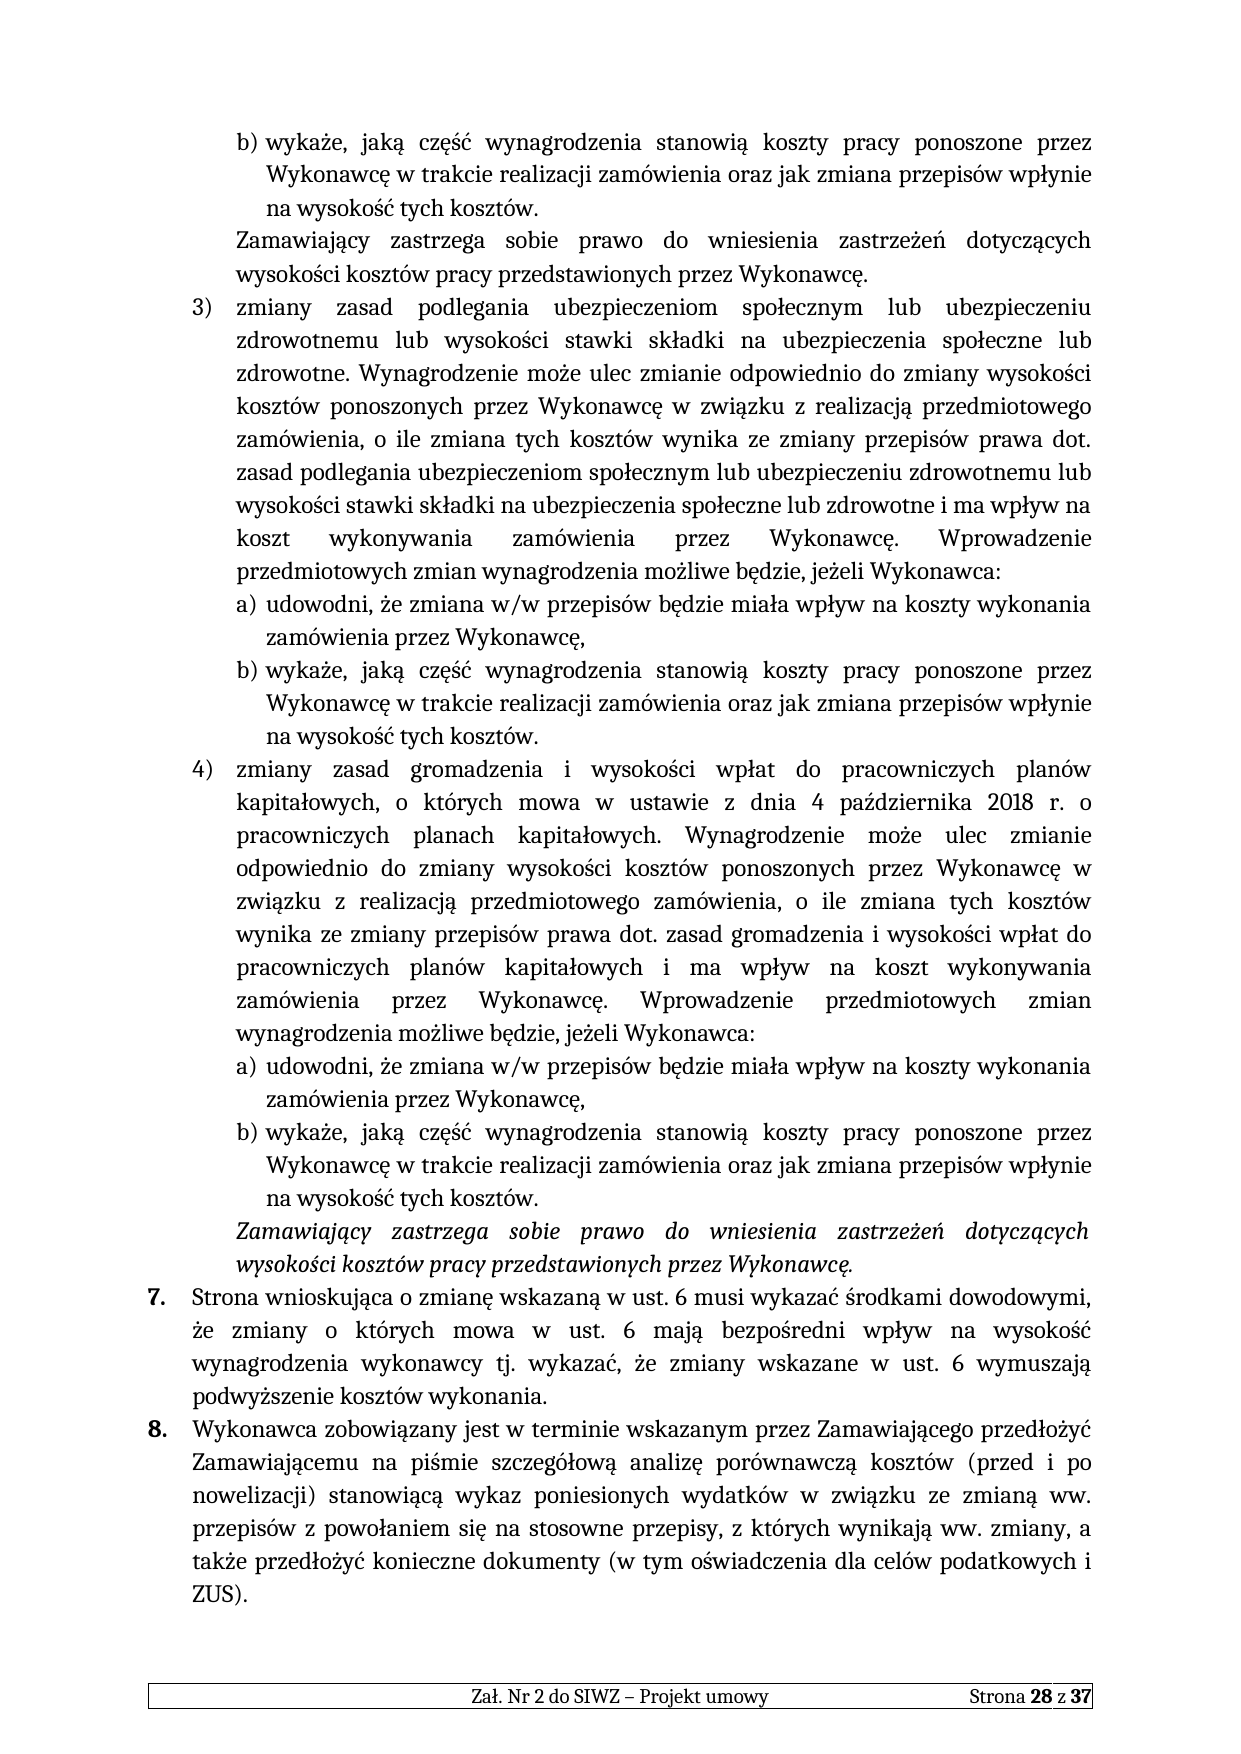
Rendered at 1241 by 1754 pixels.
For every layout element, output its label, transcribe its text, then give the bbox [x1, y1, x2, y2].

list wykaże, jaką część wynagrodzenia stanowią koszty pracy ponoszone przez Wykonawcę w trakcie realizacji zamówienia oraz jak zmiana przepisów wpłynie na wysokość tych kosztów. [236, 127, 1093, 222]
list udowodni, że zmiana w/w przepisów będzie miała wpływ na koszty wykonania zamówienia przez Wykonawcę, [236, 590, 1093, 651]
text Zamawiający zastrzega sobie prawo do wniesienia zastrzeżeń dotyczących wysokości kosztów pracy przedstawionych przez Wykonawcę. [236, 1217, 1093, 1279]
list wykaże, jaką część wynagrodzenia stanowią koszty pracy ponoszone przez Wykonawcę w trakcie realizacji zamówienia oraz jak zmiana przepisów wpłynie na wysokość tych kosztów. [236, 656, 1093, 751]
list udowodni, że zmiana w/w przepisów będzie miała wpływ na koszty wykonania zamówienia przez Wykonawcę, [236, 1052, 1093, 1114]
text Zamawiający zastrzega sobie prawo do wniesienia zastrzeżeń dotyczących wysokości kosztów pracy przedstawionych przez Wykonawcę. [236, 226, 1093, 288]
list Strona wnioskująca o zmianę wskazaną w ust. 6 musi wykazać środkami dowodowymi, że zmiany o których mowa w ust. 6 mają bezpośredni wpływ na wysokość wynagrodzenia wykonawcy tj. wykazać, że zmiany wskazane w ust. 6 wymuszają podwyższenie kosztów wykonania. [148, 1283, 1093, 1411]
list Wykonawca zobowiązany jest w terminie wskazanym przez Zamawiającego przedłożyć Zamawiającemu na piśmie szczegółową analizę porównawczą kosztów (przed i po nowelizacji) stanowiącą wykaz poniesionych wydatków w związku ze zmianą ww. przepisów z powołaniem się na stosowne przepisy, z których wynikają ww. zmiany, a także przedłożyć konieczne dokumenty (w tym oświadczenia dla celów podatkowych i ZUS). [148, 1415, 1093, 1609]
list wykaże, jaką część wynagrodzenia stanowią koszty pracy ponoszone przez Wykonawcę w trakcie realizacji zamówienia oraz jak zmiana przepisów wpłynie na wysokość tych kosztów. [236, 1118, 1093, 1213]
list zmiany zasad podlegania ubezpieczeniom społecznym lub ubezpieczeniu zdrowotnemu lub wysokości stawki składki na ubezpieczenia społeczne lub zdrowotne. Wynagrodzenie może ulec zmianie odpowiednio do zmiany wysokości kosztów ponoszonych przez Wykonawcę w związku z realizacją przedmiotowego zamówienia, o ile zmiana tych kosztów wynika ze zmiany przepisów prawa dot. zasad podlegania ubezpieczeniom społecznym lub ubezpieczeniu zdrowotnemu lub wysokości stawki składki na ubezpieczenia społeczne lub zdrowotne i ma wpływ na koszt wykonywania zamówienia przez Wykonawcę. Wprowadzenie przedmiotowych zmian wynagrodzenia możliwe będzie, jeżeli Wykonawca: [192, 292, 1093, 585]
list zmiany zasad gromadzenia i wysokości wpłat do pracowniczych planów kapitałowych, o których mowa w ustawie z dnia 4 października 2018 r. o pracowniczych planach kapitałowych. Wynagrodzenie może ulec zmianie odpowiednio do zmiany wysokości kosztów ponoszonych przez Wykonawcę w związku z realizacją przedmiotowego zamówienia, o ile zmiana tych kosztów wynika ze zmiany przepisów prawa dot. zasad gromadzenia i wysokości wpłat do pracowniczych planów kapitałowych i ma wpływ na koszt wykonywania zamówienia przez Wykonawcę. Wprowadzenie przedmiotowych zmian wynagrodzenia możliwe będzie, jeżeli Wykonawca: [192, 755, 1093, 1048]
